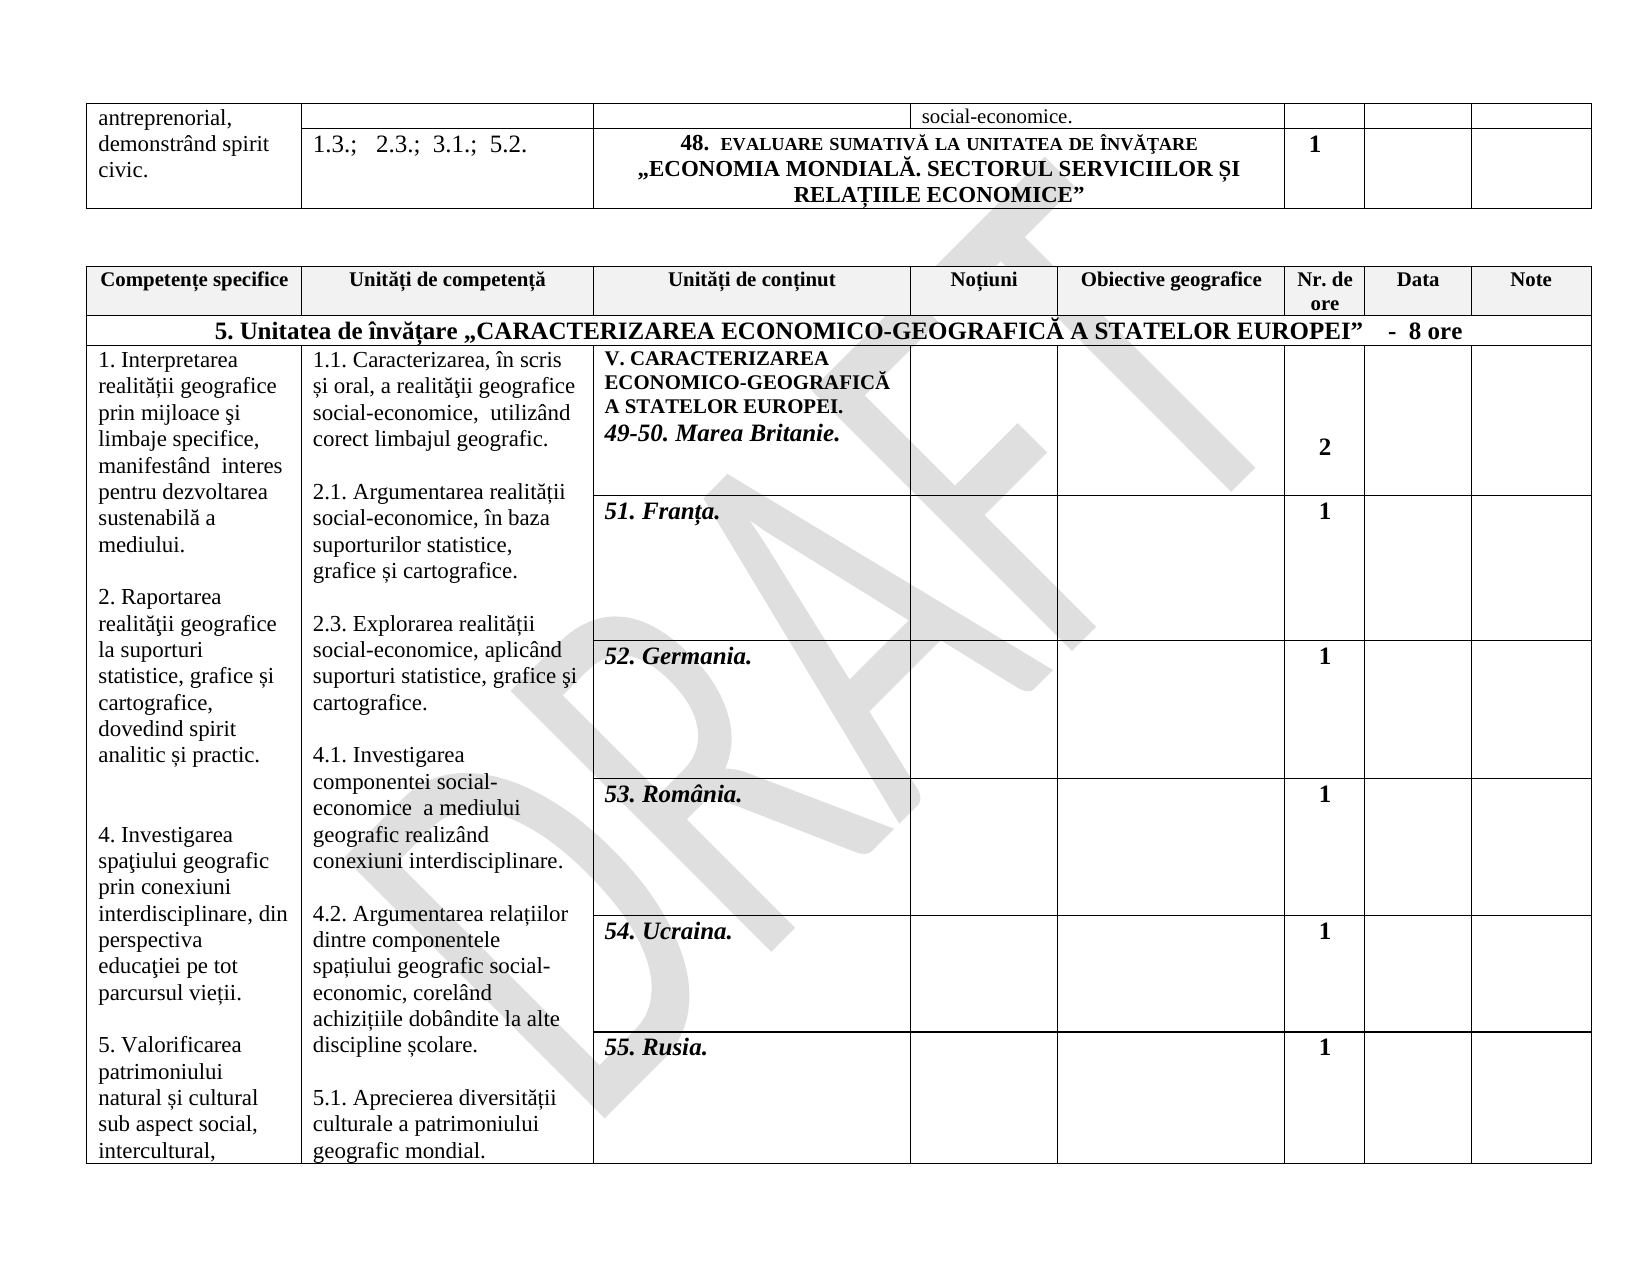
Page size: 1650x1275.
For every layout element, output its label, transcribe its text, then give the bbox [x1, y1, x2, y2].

table_cell [1058, 916, 1284, 1031]
table_cell [1472, 496, 1591, 640]
table_cell 52. Germania. [594, 641, 910, 778]
table_cell [911, 346, 1057, 495]
table_cell [911, 641, 1057, 778]
table_cell [911, 916, 1057, 1031]
table_cell 54. Ucraina. [594, 916, 910, 1031]
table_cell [594, 104, 910, 128]
table_cell V. CARACTERIZAREA ECONOMICO-GEOGRAFICĂ A STATELOR EUROPEI. 49-50. Marea Britanie. [594, 346, 910, 495]
table_cell 2 [1285, 346, 1364, 495]
table_cell [1472, 346, 1591, 495]
table_cell [1472, 779, 1591, 915]
table_header Data [1365, 267, 1471, 315]
table_cell 1 [1285, 129, 1364, 208]
table_cell [1472, 129, 1591, 208]
table_cell [1365, 641, 1471, 778]
table_cell 5. Unitatea de învățare „CARACTERIZAREA ECONOMICO-GEOGRAFICĂ A STATELOR EUROPEI” - 8 ore [87, 316, 1591, 345]
table_cell [1472, 1033, 1591, 1163]
table_cell [1058, 496, 1284, 640]
table_cell [1365, 916, 1471, 1031]
table_cell 48. evaluare sumativă la unitatea de învăţare „ECONOMIA MONDIALĂ. SECTORUL SERVICIILOR ȘI RELAȚIILE ECONOMICE” [594, 129, 1284, 208]
table_header Note [1472, 267, 1591, 315]
table_cell [1058, 346, 1284, 495]
table_cell [1365, 104, 1471, 128]
table_cell [911, 496, 1057, 640]
table_cell 1 [1285, 104, 1364, 128]
table_cell 1 [1285, 779, 1364, 915]
table_cell 1 [1285, 1033, 1364, 1163]
table_cell [1472, 641, 1591, 778]
table_header Obiective geografice [1058, 267, 1284, 315]
table_header Noțiuni [911, 267, 1057, 315]
table_cell [1365, 1033, 1471, 1163]
table_cell [1365, 346, 1471, 495]
table_cell 1 [1285, 641, 1364, 778]
table_cell 1 [1285, 496, 1364, 640]
table_cell 1.1. Caracterizarea, în scris și oral, a realităţii geografice social-economice, utilizând corect limbajul geografic. 2.1. Argumentarea realității social-economice, în baza suporturilor statistice, grafice și cartografice. 2.3. Explorarea realității social-economice, aplicând suporturi statistice, grafice şi cartografice. 4.1. Investigarea componentei social-economice a mediului geografic realizând conexiuni interdisciplinare. 4.2. Argumentarea relațiilor dintre componentele spațiului geografic social-economic, corelând achizițiile dobândite la alte discipline școlare. 5.1. Aprecierea diversității culturale a patrimoniului geografic mondial. [302, 346, 593, 1163]
table_cell [1365, 779, 1471, 915]
table_header Competențe specifice [87, 267, 301, 315]
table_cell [911, 104, 1284, 128]
table_cell 1 [1285, 916, 1364, 1031]
table_header Unități de competență [302, 267, 593, 315]
table_cell [911, 779, 1057, 915]
table_header Nr. de ore [1285, 267, 1364, 315]
table_cell [1365, 496, 1471, 640]
table_cell [1058, 779, 1284, 915]
table_cell 51. Franța. [594, 496, 910, 640]
table_cell 53. România. [594, 779, 910, 915]
table_cell [1472, 916, 1591, 1031]
table_cell 1.3.; 2.3.; 3.1.; 5.2. [302, 129, 593, 208]
table_cell 55. Rusia. [594, 1033, 910, 1163]
table_header Unități de conținut [594, 267, 910, 315]
table_cell [1472, 104, 1591, 128]
table_cell [911, 1033, 1057, 1163]
table_cell [1058, 641, 1284, 778]
table_cell [1365, 129, 1471, 208]
table_cell [1058, 1033, 1284, 1163]
